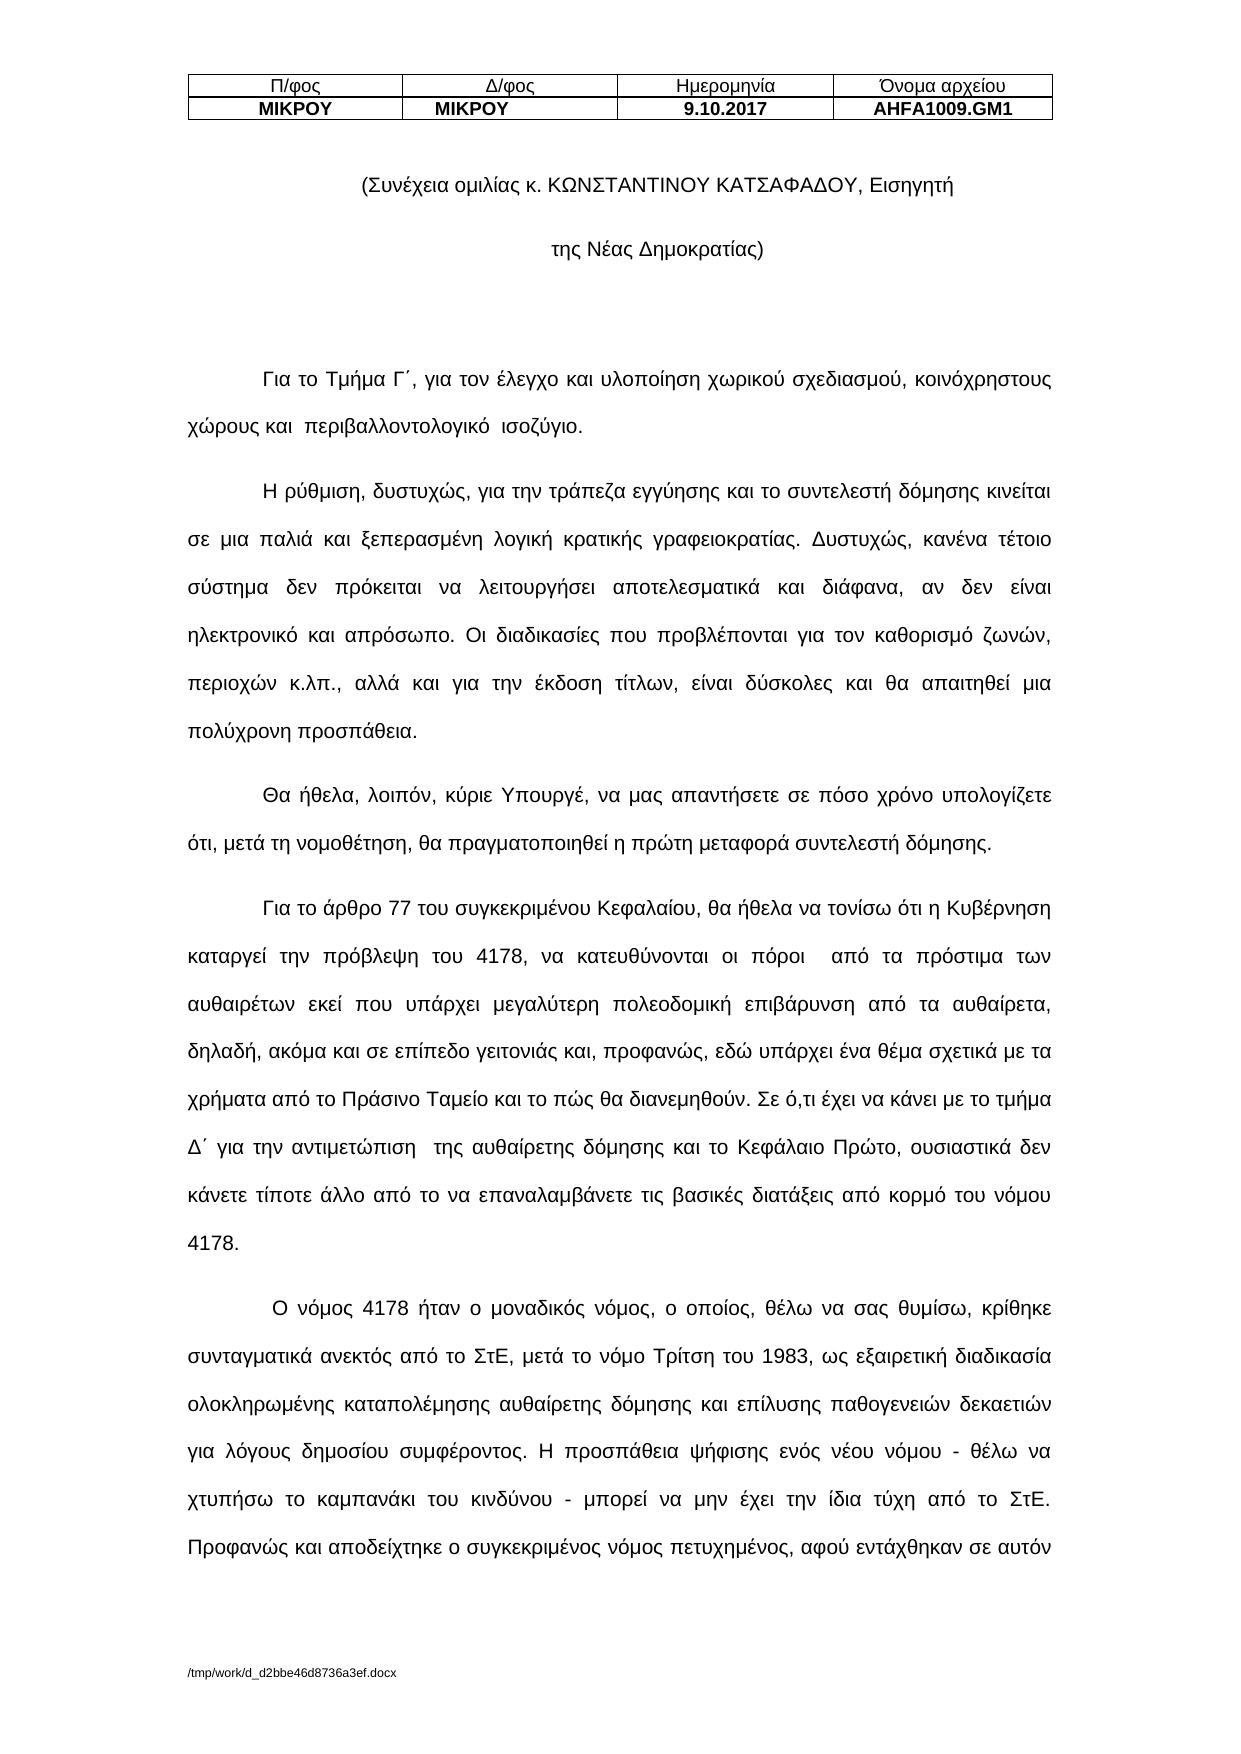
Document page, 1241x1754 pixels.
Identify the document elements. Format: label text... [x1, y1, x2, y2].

text Η ρύθμιση, δυστυχώς, για την τράπεζα εγγύησης και το συντελεστή δόμησης κινείται σε μια παλιά και ξεπερασμένη λογική κρατικής γραφειοκρατίας. Δυστυχώς, κανένα τέτοιο σύστημα δεν πρόκειται να λειτουργήσει αποτελεσματικά και διάφανα, αν δεν είναι ηλεκτρονικό και απρόσωπο. Οι διαδικασίες που προβλέπονται για τον καθορισμό ζωνών, περιοχών κ.λπ., αλλά και για την έκδοση τίτλων, είναι δύσκολες και θα απαιτηθεί μια πολύχρονη προσπάθεια. [187, 479, 1053, 742]
text Θα ήθελα, λοιπόν, κύριε Υπουργέ, να μας απαντήσετε σε πόσο χρόνο υπολογίζετε ότι, μετά τη νομοθέτηση, θα πραγματοποιηθεί η πρώτη μεταφορά συντελεστή δόμησης. [187, 783, 1053, 855]
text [187, 1296, 1053, 1559]
text Για το άρθρο 77 του συγκεκριμένου Κεφαλαίου, θα ήθελα να τονίσω ότι η Κυβέρνηση καταργεί την πρόβλεψη του 4178, να κατευθύνονται οι πόροι από τα πρόστιμα των αυθαιρέτων εκεί που υπάρχει μεγαλύτερη πολεοδομική επιβάρυνση από τα αυθαίρετα, δηλαδή, ακόμα και σε επίπεδο γειτονιάς και, προφανώς, εδώ υπάρχει ένα θέμα σχετικά με τα χρήματα από το Πράσινο Ταμείο και το πώς θα διανεμηθούν. Σε ό,τι έχει να κάνει με το τμήμα Δ΄ για την αντιμετώπιση της αυθαίρετης δόμησης και το Κεφάλαιο Πρώτο, ουσιαστικά δεν κάνετε τίποτε άλλο από το να επαναλαμβάνετε τις βασικές διατάξεις από κορμό του νόμου 4178. [187, 896, 1053, 1255]
text Για το Τμήμα Γ΄, για τον έλεγχο και υλοποίηση χωρικού σχεδιασμού, κοινόχρηστους χώρους και περιβαλλοντολογικό ισοζύγιο. [187, 366, 1053, 438]
text της Νέας Δημοκρατίας) [187, 237, 1053, 261]
text (Συνέχεια ομιλίας κ. ΚΩΝΣΤΑΝΤΙΝΟΥ ΚΑΤΣΑΦΑΔΟΥ, Εισηγητή [187, 173, 1053, 197]
